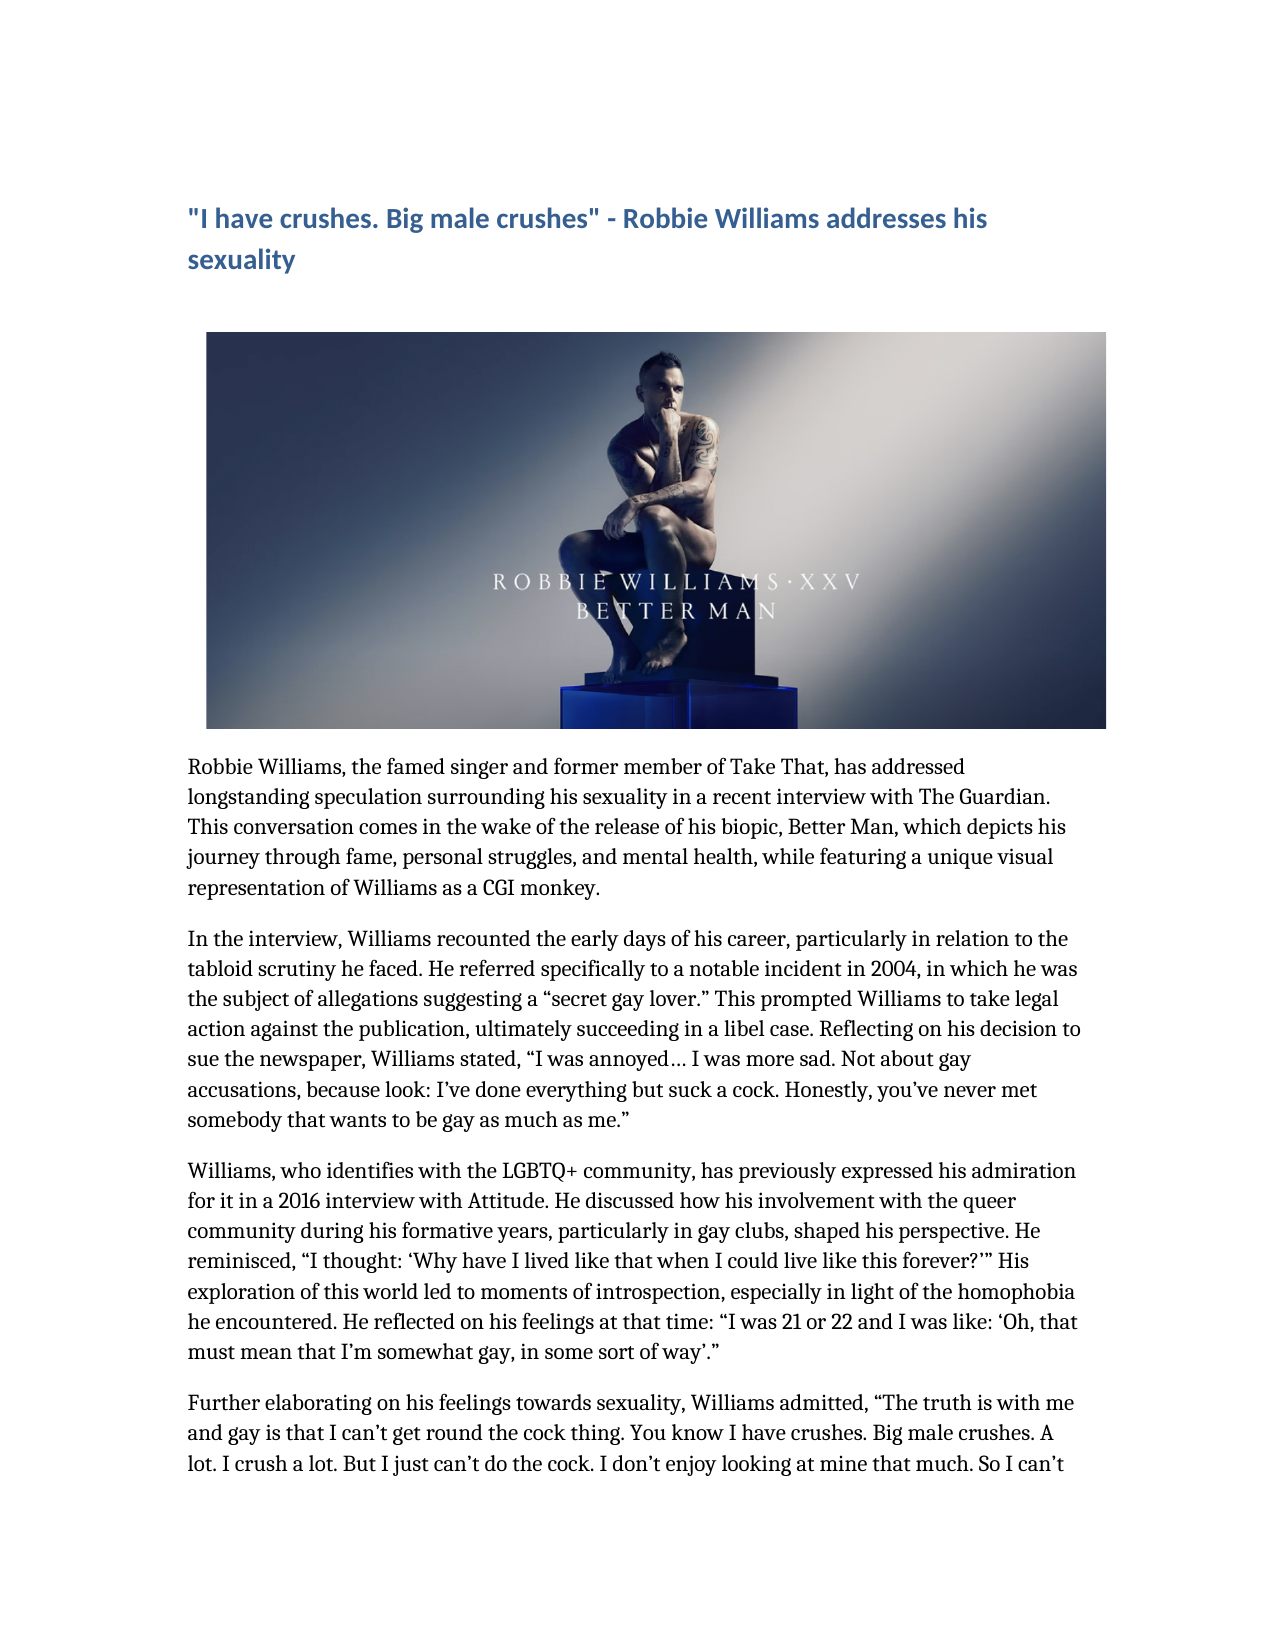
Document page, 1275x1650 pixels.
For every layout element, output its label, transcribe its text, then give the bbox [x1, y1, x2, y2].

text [187, 1390, 1087, 1477]
picture [206, 332, 1107, 729]
text In the interview, Williams recounted the early days of his career, particularly in relation to the tabloid scrutiny he faced. He referred specifically to a notable incident in 2004, in which he was the subject of allegations suggesting a “secret gay lover.” This prompted Williams to take legal action against the publication, ultimately succeeding in a libel case. Reflecting on his decision to sue the newspaper, Williams stated, “I was annoyed… I was more sad. Not about gay accusations, because look: I’ve done everything but suck a cock. Honestly, you’ve never met somebody that wants to be gay as much as me.” [187, 925, 1087, 1133]
text Williams, who identifies with the LGBTQ+ community, has previously expressed his admiration for it in a 2016 interview with Attitude. He discussed how his involvement with the queer community during his formative years, particularly in gay clubs, shaped his perspective. He reminisced, “I thought: ‘Why have I lived like that when I could live like this forever?’” His exploration of this world led to moments of introspection, especially in light of the homophobia he encountered. He reflected on his feelings at that time: “I was 21 or 22 and I was like: ‘Oh, that must mean that I’m somewhat gay, in some sort of way’.” [187, 1158, 1087, 1365]
subtitle "I have crushes. Big male crushes" - Robbie Williams addresses his sexuality [187, 200, 1087, 277]
text Robbie Williams, the famed singer and former member of Take That, has addressed longstanding speculation surrounding his sexuality in a recent interview with The Guardian. This conversation comes in the wake of the release of his biopic, Better Man, which depicts his journey through fame, personal struggles, and mental health, while featuring a unique visual representation of Williams as a CGI monkey. [187, 753, 1087, 901]
